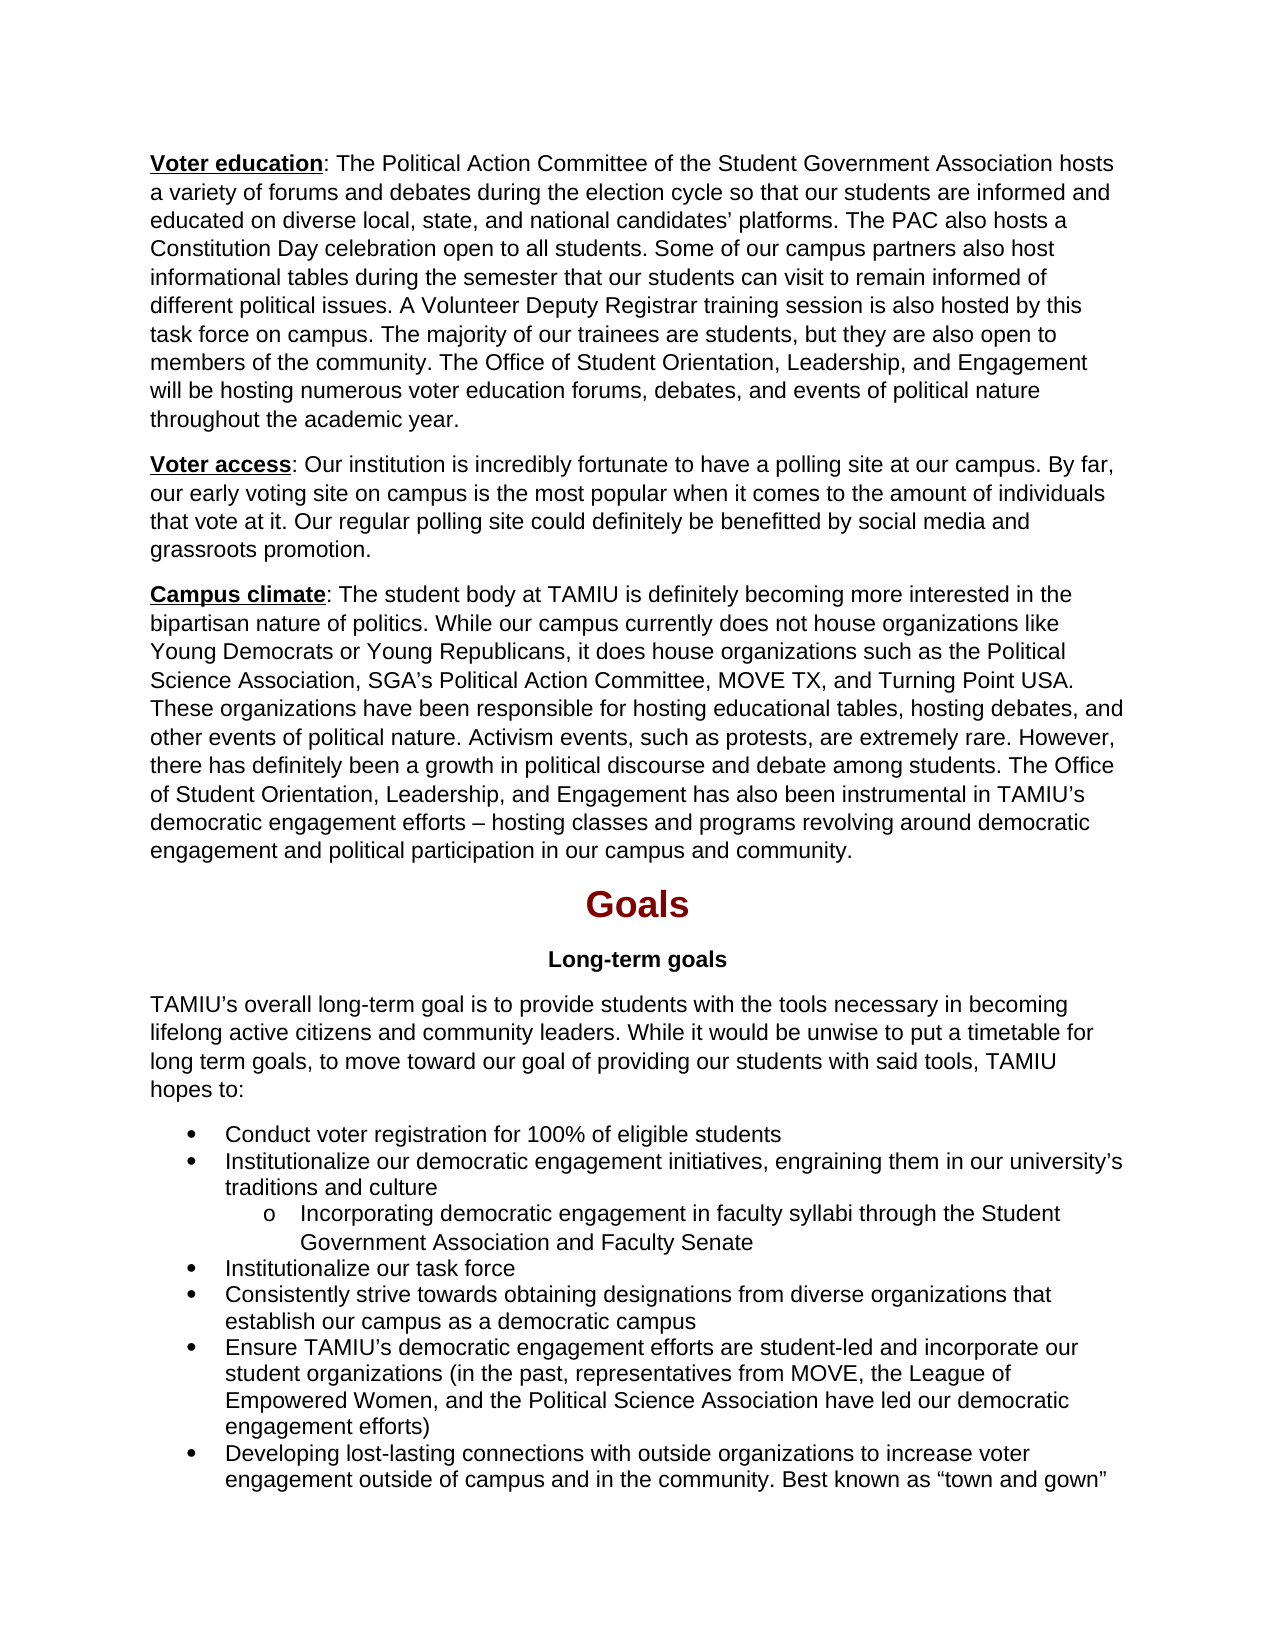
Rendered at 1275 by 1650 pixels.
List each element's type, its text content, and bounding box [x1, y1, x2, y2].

text Voter education: The Political Action Committee of the Student Government Association hosts a variety of forums and debates during the election cycle so that our students are informed and educated on diverse local, state, and national candidates’ platforms. The PAC also hosts a Constitution Day celebration open to all students. Some of our campus partners also host informational tables during the semester that our students can visit to remain informed of different political issues. A Volunteer Deputy Registrar training session is also hosted by this task force on campus. The majority of our trainees are students, but they are also open to members of the community. The Office of Student Orientation, Leadership, and Engagement will be hosting numerous voter education forums, debates, and events of political nature throughout the academic year. [150, 150, 1125, 432]
list Ensure TAMIU’s democratic engagement efforts are student-led and incorporate our student organizations (in the past, representatives from MOVE, the League of Empowered Women, and the Political Science Association have led our democratic engagement efforts) [187, 1334, 1125, 1439]
list Consistently strive towards obtaining designations from diverse organizations that establish our campus as a democratic campus [187, 1281, 1125, 1334]
list Institutionalize our task force [187, 1255, 1125, 1281]
list Incorporating democratic engagement in faculty syllabi through the Student Government Association and Faculty Senate [262, 1200, 1125, 1255]
text Campus climate: The student body at TAMIU is definitely becoming more interested in the bipartisan nature of politics. While our campus currently does not house organizations like Young Democrats or Young Republicans, it does house organizations such as the Political Science Association, SGA’s Political Action Committee, MOVE TX, and Turning Point USA. These organizations have been responsible for hosting educational tables, hosting debates, and other events of political nature. Activism events, such as protests, are extremely rare. However, there has definitely been a growth in political discourse and debate among students. The Office of Student Orientation, Leadership, and Engagement has also been instrumental in TAMIU’s democratic engagement efforts – hosting classes and programs revolving around democratic engagement and political participation in our campus and community. [150, 581, 1125, 864]
text Goals [150, 882, 1125, 926]
list Institutionalize our democratic engagement initiatives, engraining them in our university’s traditions and culture [187, 1148, 1125, 1200]
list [187, 1439, 1125, 1492]
list Conduct voter registration for 100% of eligible students [187, 1121, 1125, 1148]
text Long-term goals [150, 946, 1125, 972]
text TAMIU’s overall long-term goal is to provide students with the tools necessary in becoming lifelong active citizens and community leaders. While it would be unwise to put a timetable for long term goals, to move toward our goal of providing our students with said tools, TAMIU hopes to: [150, 991, 1125, 1102]
text Voter access: Our institution is incredibly fortunate to have a polling site at our campus. By far, our early voting site on campus is the most popular when it comes to the amount of individuals that vote at it. Our regular polling site could definitely be benefitted by social media and grassroots promotion. [150, 451, 1125, 563]
